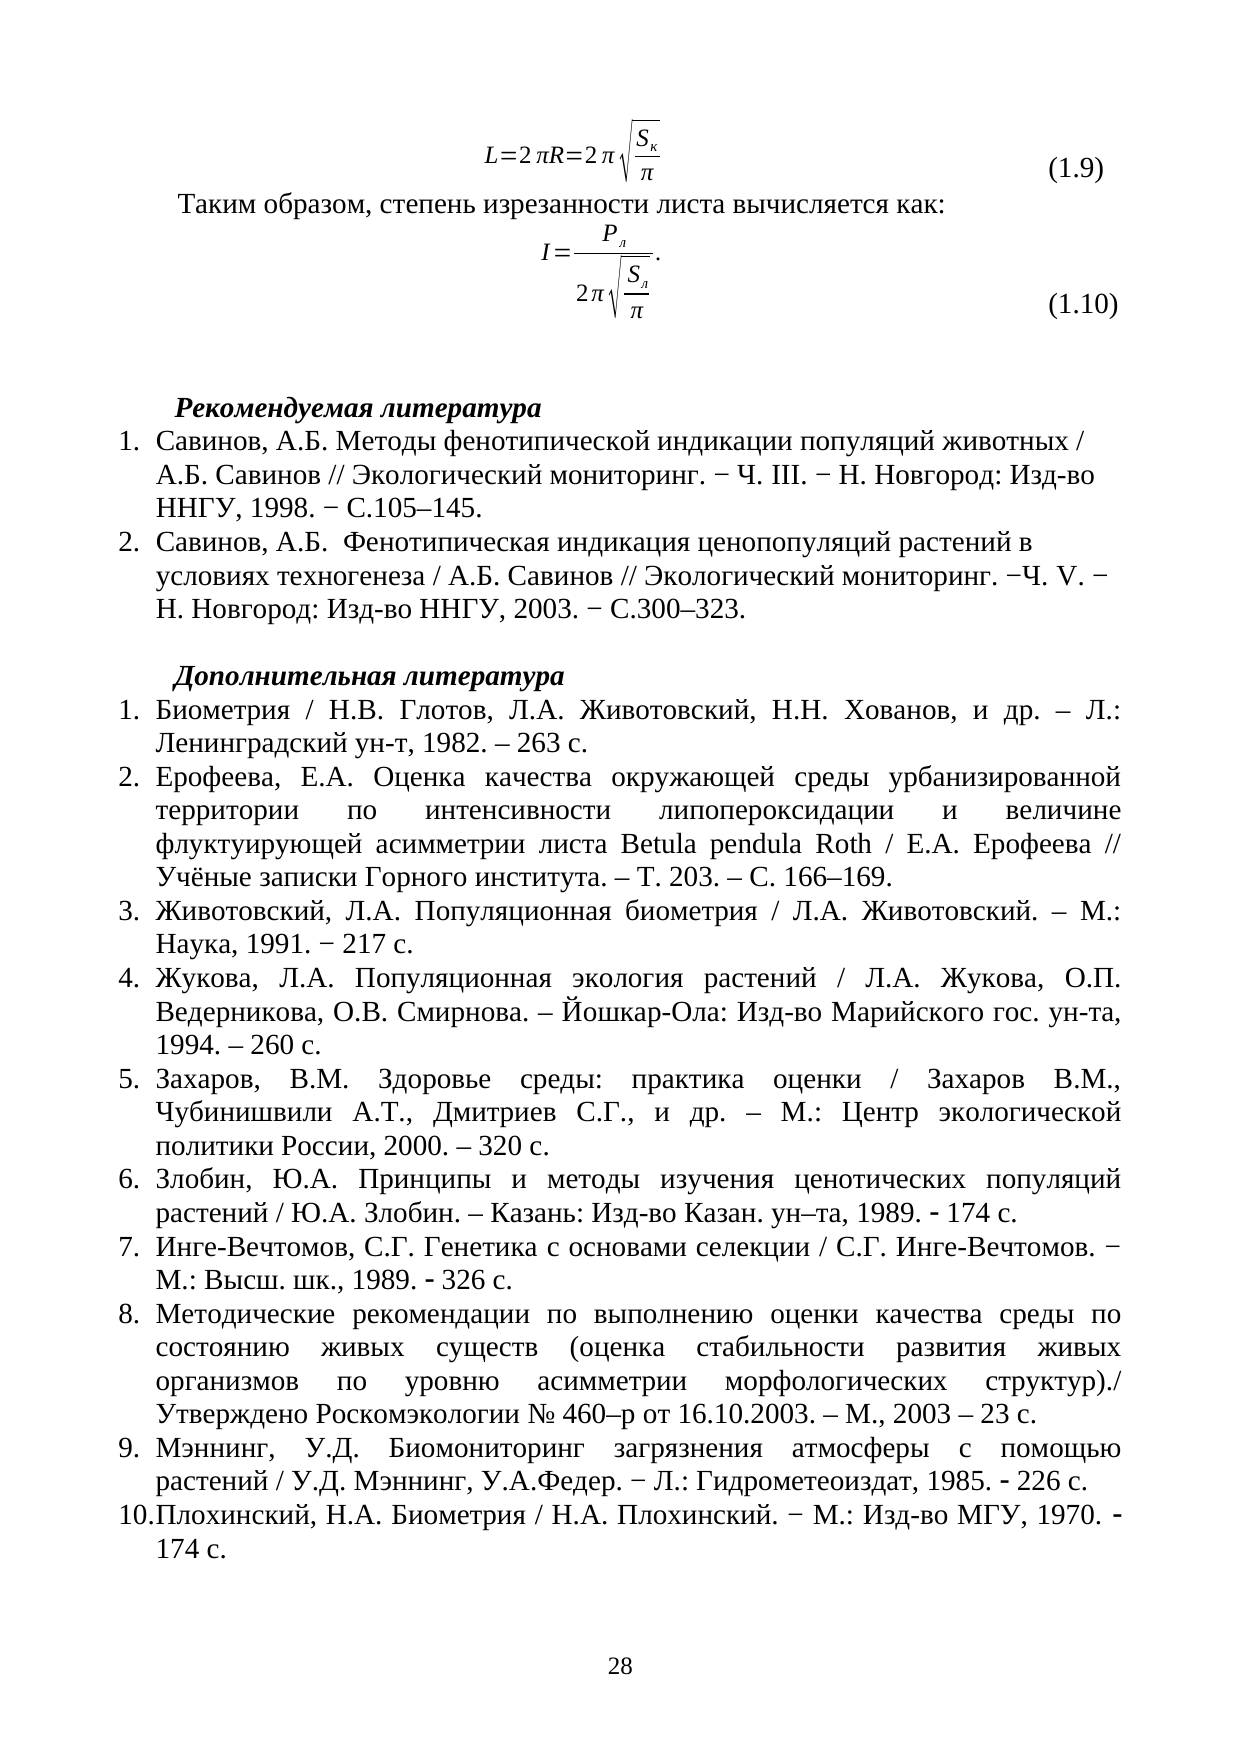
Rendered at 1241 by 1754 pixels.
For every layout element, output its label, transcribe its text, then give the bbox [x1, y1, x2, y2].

list Инге-Вечтомов, С.Г. Генетика с основами селекции / С.Г. Инге-Вечтомов. − М.: Высш. шк., 1989. 326 с. [118, 1229, 1122, 1296]
list Савинов, А.Б. Фенотипическая индикация ценопопуляций растений в условиях техногенеза / А.Б. Савинов // Экологический мониторинг. −Ч. V. − Н. Новгород: Изд-во ННГУ, 2003. − С.300–323. [118, 524, 1122, 625]
table_header [107, 118, 1037, 186]
list Биометрия / Н.В. Глотов, Л.А. Животовский, Н.Н. Хованов, и др. – Л.: Ленинградский ун-т, 1982. – 263 с. [118, 692, 1122, 759]
list Методические рекомендации по выполнению оценки качества среды по состоянию живых существ (оценка стабильности развития живых организмов по уровню асимметрии морфологических структур)./ Утверждено Роскомэкологии № 460–р от 16.10.2003. – М., 2003 – 23 с. [118, 1296, 1122, 1430]
list Мэннинг, У.Д. Биомониторинг загрязнения атмосферы с помощью растений / У.Д. Мэннинг, У.А.Федер. − Л.: Гидрометеоиздат, 1985. 226 с. [118, 1430, 1122, 1497]
list Плохинский, Н.А. Биометрия / Н.А. Плохинский. − М.: Изд-во МГУ, 1970. 174 с. [118, 1497, 1122, 1564]
list Жукова, Л.А. Популяционная экология растений / Л.А. Жукова, О.П. Ведерникова, О.В. Смирнова. – Йошкар-Ола: Изд-во Марийского гос. ун-та, 1994. – 260 с. [118, 960, 1122, 1061]
table_header (1.9) [1037, 118, 1115, 186]
list Захаров, В.М. Здоровье среды: практика оценки / Захаров В.М., Чубинишвили А.Т., Дмитриев С.Г., и др. – М.: Центр экологической политики России, 2000. – 320 с. [118, 1061, 1122, 1161]
list Злобин, Ю.А. Принципы и методы изучения ценотических популяций растений / Ю.А. Злобин. – Казань: Изд-во Казан. ун–та, 1989. 174 с. [118, 1161, 1122, 1229]
text Таким образом, степень изрезанности листа вычисляется как: [118, 186, 1122, 220]
table_header (1.10) [1037, 220, 1130, 356]
list Ерофеева, Е.А. Оценка качества окружающей среды урбанизированной территории по интенсивности липопероксидации и величине флуктуирующей асимметрии листа Betula pendula Roth / Е.А. Ерофеева // Учёные записки Горного института. – Т. 203. – С. 166–169. [118, 759, 1122, 893]
list Животовский, Л.А. Популяционная биометрия / Л.А. Животовский. – М.: Наука, 1991. − 217 с. [118, 893, 1122, 960]
list Савинов, А.Б. Методы фенотипической индикации популяций животных / А.Б. Савинов // Экологический мониторинг. − Ч. III. − Н. Новгород: Изд-во ННГУ, 1998. − С.105–145. [118, 423, 1122, 524]
text Рекомендуемая литература [118, 390, 1122, 423]
table_header [107, 220, 1037, 356]
text Дополнительная литература [118, 658, 1122, 692]
